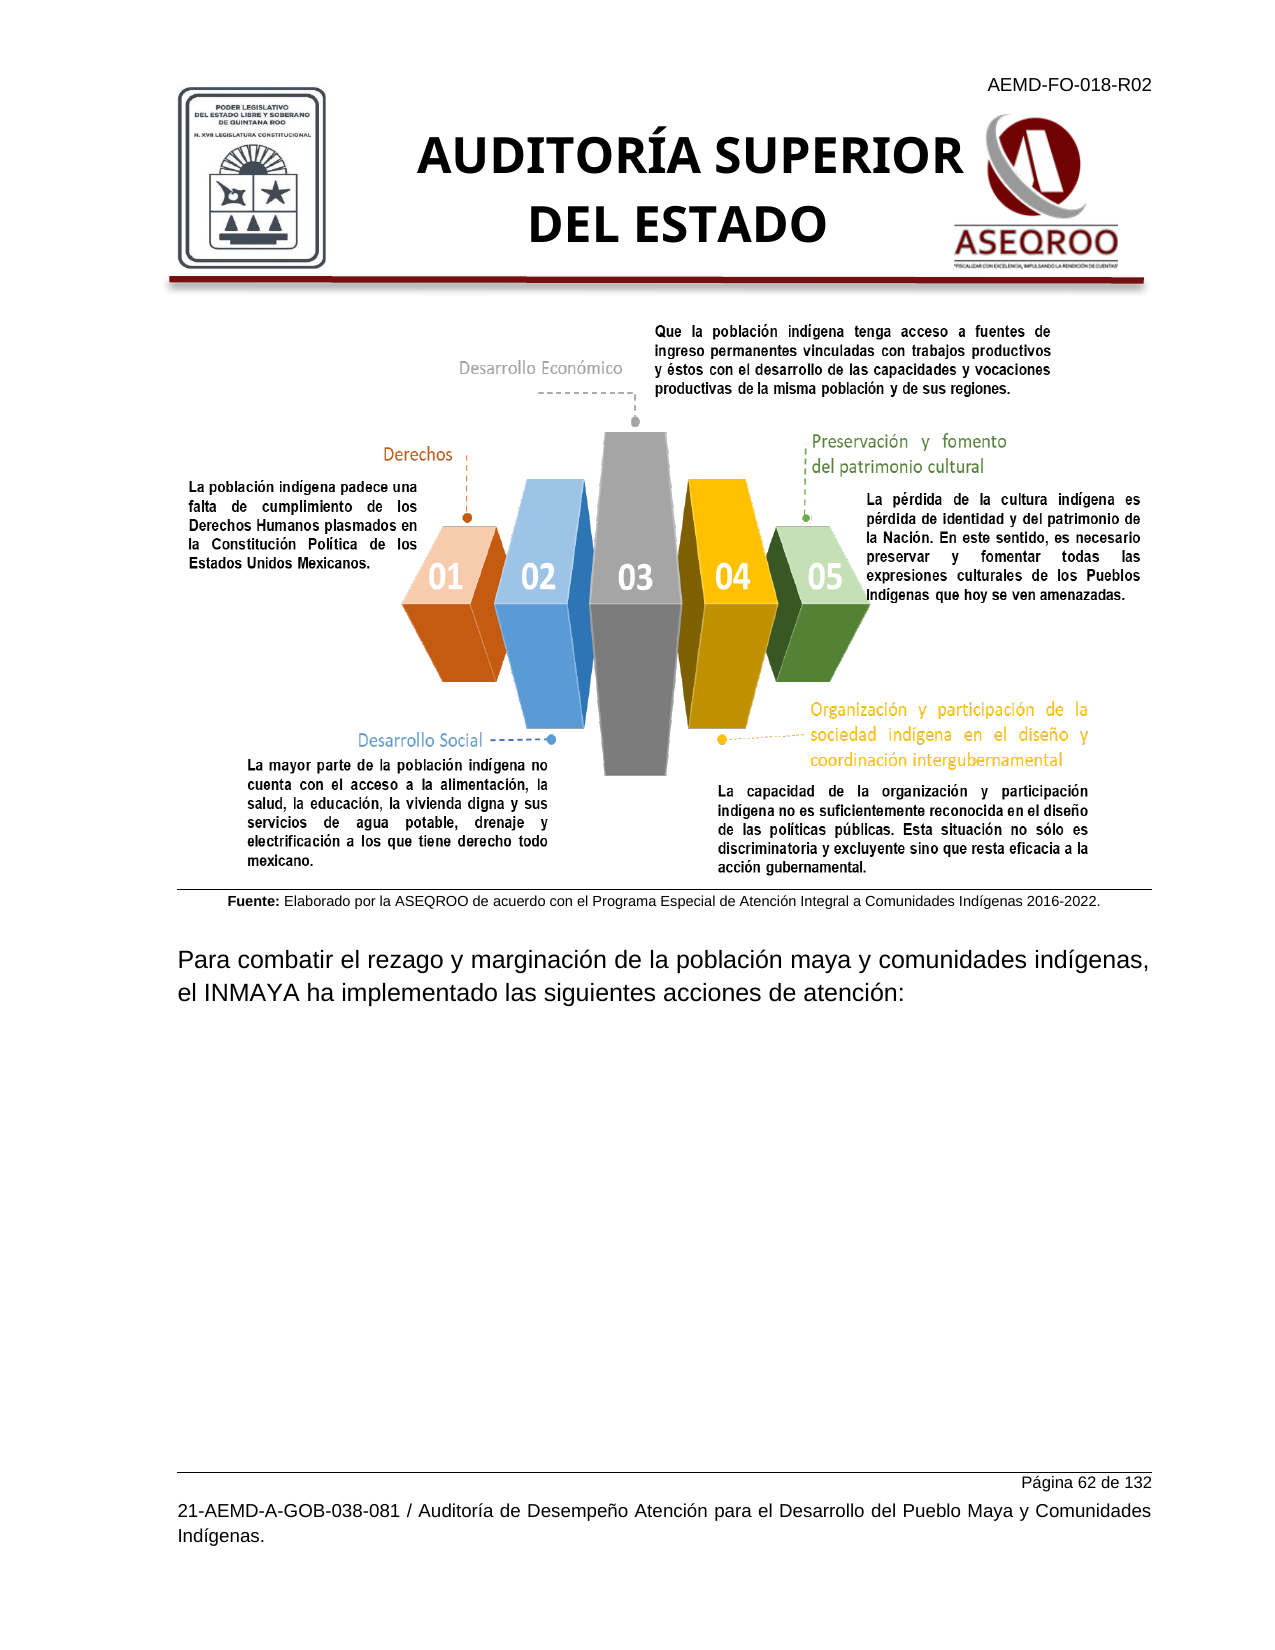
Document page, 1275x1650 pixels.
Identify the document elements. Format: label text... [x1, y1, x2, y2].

picture [177, 85, 326, 269]
text Fuente: Elaborado por la ASEQROO de acuerdo con el Programa Especial de Atención Integral a Comunidades Indígenas 2016-2022. [177, 890, 1152, 909]
text Para combatir el rezago y marginación de la población maya y comunidades indígenas, el INMAYA ha implementado las siguientes acciones de atención: [177, 945, 1152, 1007]
picture [954, 114, 1118, 269]
picture [180, 316, 1149, 886]
